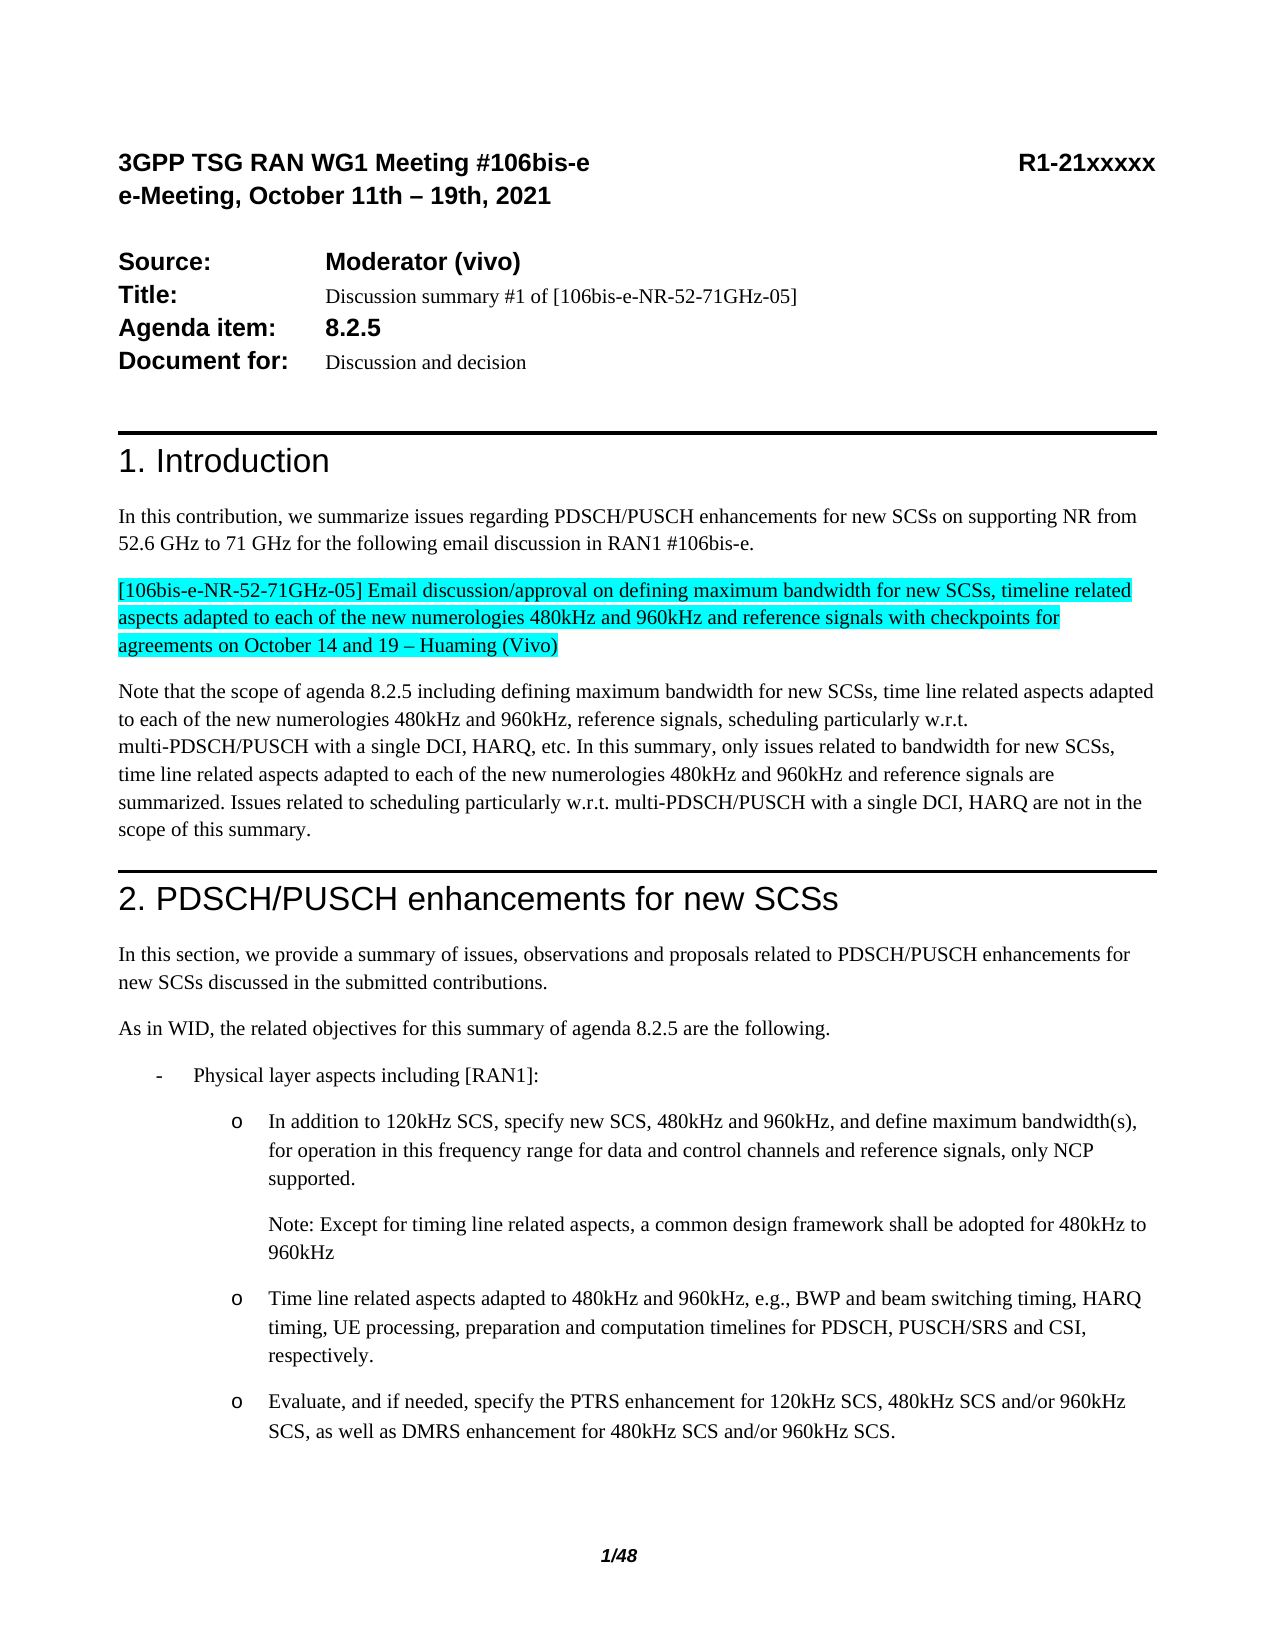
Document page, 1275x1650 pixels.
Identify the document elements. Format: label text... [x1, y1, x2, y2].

text Note that the scope of agenda 8.2.5 including defining maximum bandwidth for new SCSs, time line related aspects adapted to each of the new numerologies 480kHz and 960kHz, reference signals, scheduling particularly w.r.t. multi-PDSCH/PUSCH with a single DCI, HARQ, etc. In this summary, only issues related to bandwidth for new SCSs, time line related aspects adapted to each of the new numerologies 480kHz and 960kHz and reference signals are summarized. Issues related to scheduling particularly w.r.t. multi-PDSCH/PUSCH with a single DCI, HARQ are not in the scope of this summary. [118, 679, 1157, 841]
text Title: [118, 280, 1157, 308]
text Agenda item: 8.2.5 [118, 313, 1157, 342]
text e-Meeting, October 11th – 19th, 2021 [118, 181, 1157, 209]
list Evaluate, and if needed, specify the PTRS enhancement for 120kHz SCS, 480kHz SCS and/or 960kHz SCS, as well as DMRS enhancement for 480kHz SCS and/or 960kHz SCS. [231, 1389, 1157, 1443]
subtitle PDSCH/PUSCH enhancements for new SCSs [118, 873, 1157, 918]
list Time line related aspects adapted to 480kHz and 960kHz, e.g., BWP and beam switching timing, HARQ timing, UE processing, preparation and computation timelines for PDSCH, PUSCH/SRS and CSI, respectively. [231, 1286, 1157, 1367]
list In addition to 120kHz SCS, specify new SCS, 480kHz and 960kHz, and define maximum bandwidth(s), for operation in this frequency range for data and control channels and reference signals, only NCP supported. [231, 1109, 1157, 1190]
text Source: Moderator (vivo) [118, 247, 1157, 276]
text 3GPP TSG RAN WG1 Meeting #106bis-e R1-21xxxxx [118, 148, 1157, 176]
text In this contribution, we summarize issues regarding PDSCH/PUSCH enhancements for new SCSs on supporting NR from 52.6 GHz to 71 GHz for the following email discussion in RAN1 #106bis-e. [118, 504, 1157, 555]
subtitle Introduction [118, 435, 1157, 479]
text [106bis-e-NR-52-71GHz-05] Email discussion/approval on defining maximum bandwidth for new SCSs, timeline related aspects adapted to each of the new numerologies 480kHz and 960kHz and reference signals with checkpoints for agreements on October 14 and 19 – Huaming (Vivo) [118, 578, 1157, 657]
text As in WID, the related objectives for this summary of agenda 8.2.5 are the following. [118, 1016, 1157, 1040]
text Note: Except for timing line related aspects, a common design framework shall be adopted for 480kHz to 960kHz [268, 1212, 1157, 1264]
text Document for: [118, 346, 1157, 374]
text In this section, we provide a summary of issues, observations and proposals related to PDSCH/PUSCH enhancements for new SCSs discussed in the submitted contributions. [118, 942, 1157, 994]
list Physical layer aspects including [RAN1]: [156, 1062, 1157, 1087]
